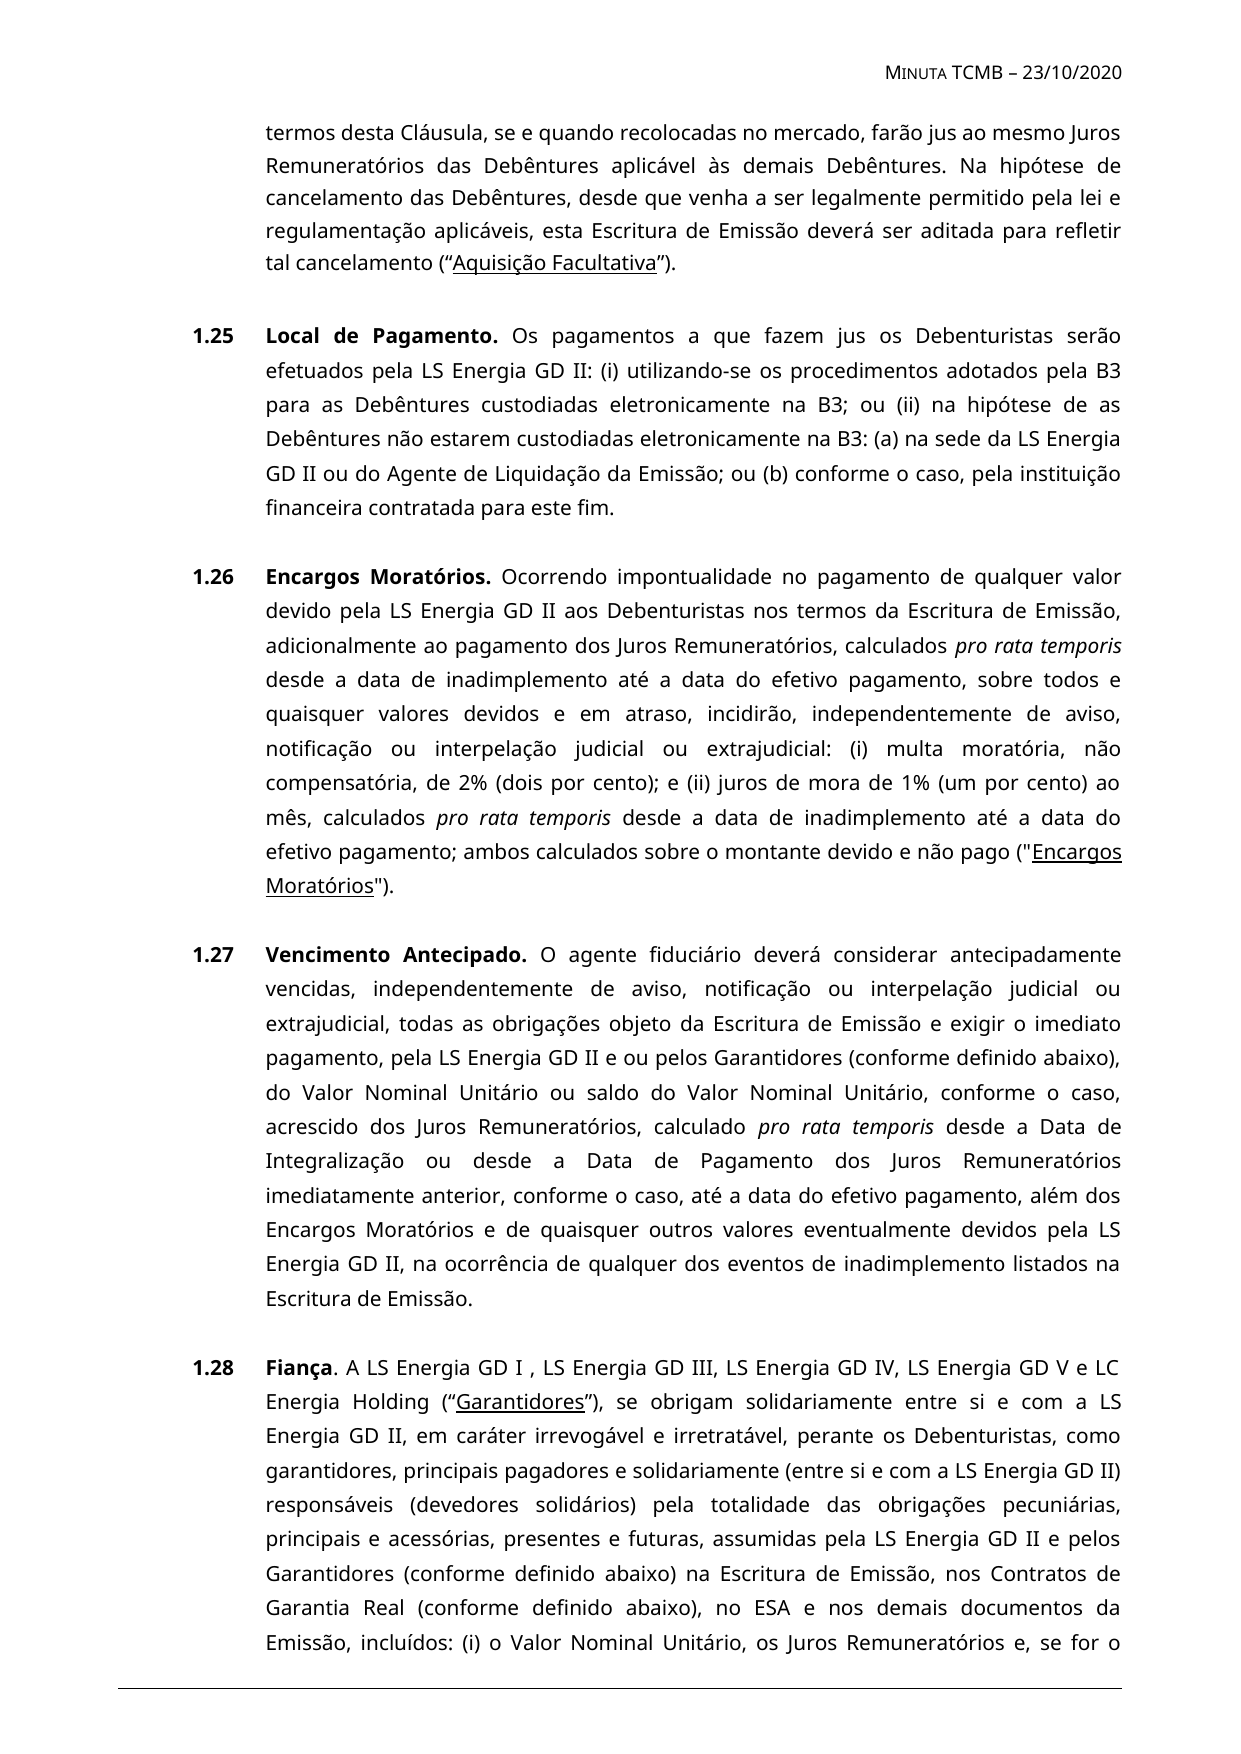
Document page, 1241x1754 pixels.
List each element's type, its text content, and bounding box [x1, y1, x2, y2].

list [192, 118, 1122, 277]
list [192, 1353, 1122, 1656]
list Vencimento Antecipado. O agente fiduciário deverá considerar antecipadamente vencidas, independentemente de aviso, notificação ou interpelação judicial ou extrajudicial, todas as obrigações objeto da Escritura de Emissão e exigir o imediato pagamento, pela LS Energia GD II e ou pelos Garantidores (conforme definido abaixo), do Valor Nominal Unitário ou saldo do Valor Nominal Unitário, conforme o caso, acrescido dos Juros Remuneratórios, calculado pro rata temporis desde a Data de Integralização ou desde a Data de Pagamento dos Juros Remuneratórios imediatamente anterior, conforme o caso, até a data do efetivo pagamento, além dos Encargos Moratórios e de quaisquer outros valores eventualmente devidos pela LS Energia GD II, na ocorrência de qualquer dos eventos de inadimplemento listados na Escritura de Emissão. [192, 940, 1122, 1312]
list Encargos Moratórios. Ocorrendo impontualidade no pagamento de qualquer valor devido pela LS Energia GD II aos Debenturistas nos termos da Escritura de Emissão, adicionalmente ao pagamento dos Juros Remuneratórios, calculados pro rata temporis desde a data de inadimplemento até a data do efetivo pagamento, sobre todos e quaisquer valores devidos e em atraso, incidirão, independentemente de aviso, notificação ou interpelação judicial ou extrajudicial: (i) multa moratória, não compensatória, de 2% (dois por cento); e (ii) juros de mora de 1% (um por cento) ao mês, calculados pro rata temporis desde a data de inadimplemento até a data do efetivo pagamento; ambos calculados sobre o montante devido e não pago ("Encargos Moratórios"). [192, 562, 1122, 900]
list Local de Pagamento. Os pagamentos a que fazem jus os Debenturistas serão efetuados pela LS Energia GD II: (i) utilizando-se os procedimentos adotados pela B3 para as Debêntures custodiadas eletronicamente na B3; ou (ii) na hipótese de as Debêntures não estarem custodiadas eletronicamente na B3: (a) na sede da LS Energia GD II ou do Agente de Liquidação da Emissão; ou (b) conforme o caso, pela instituição financeira contratada para este fim. [192, 321, 1122, 522]
